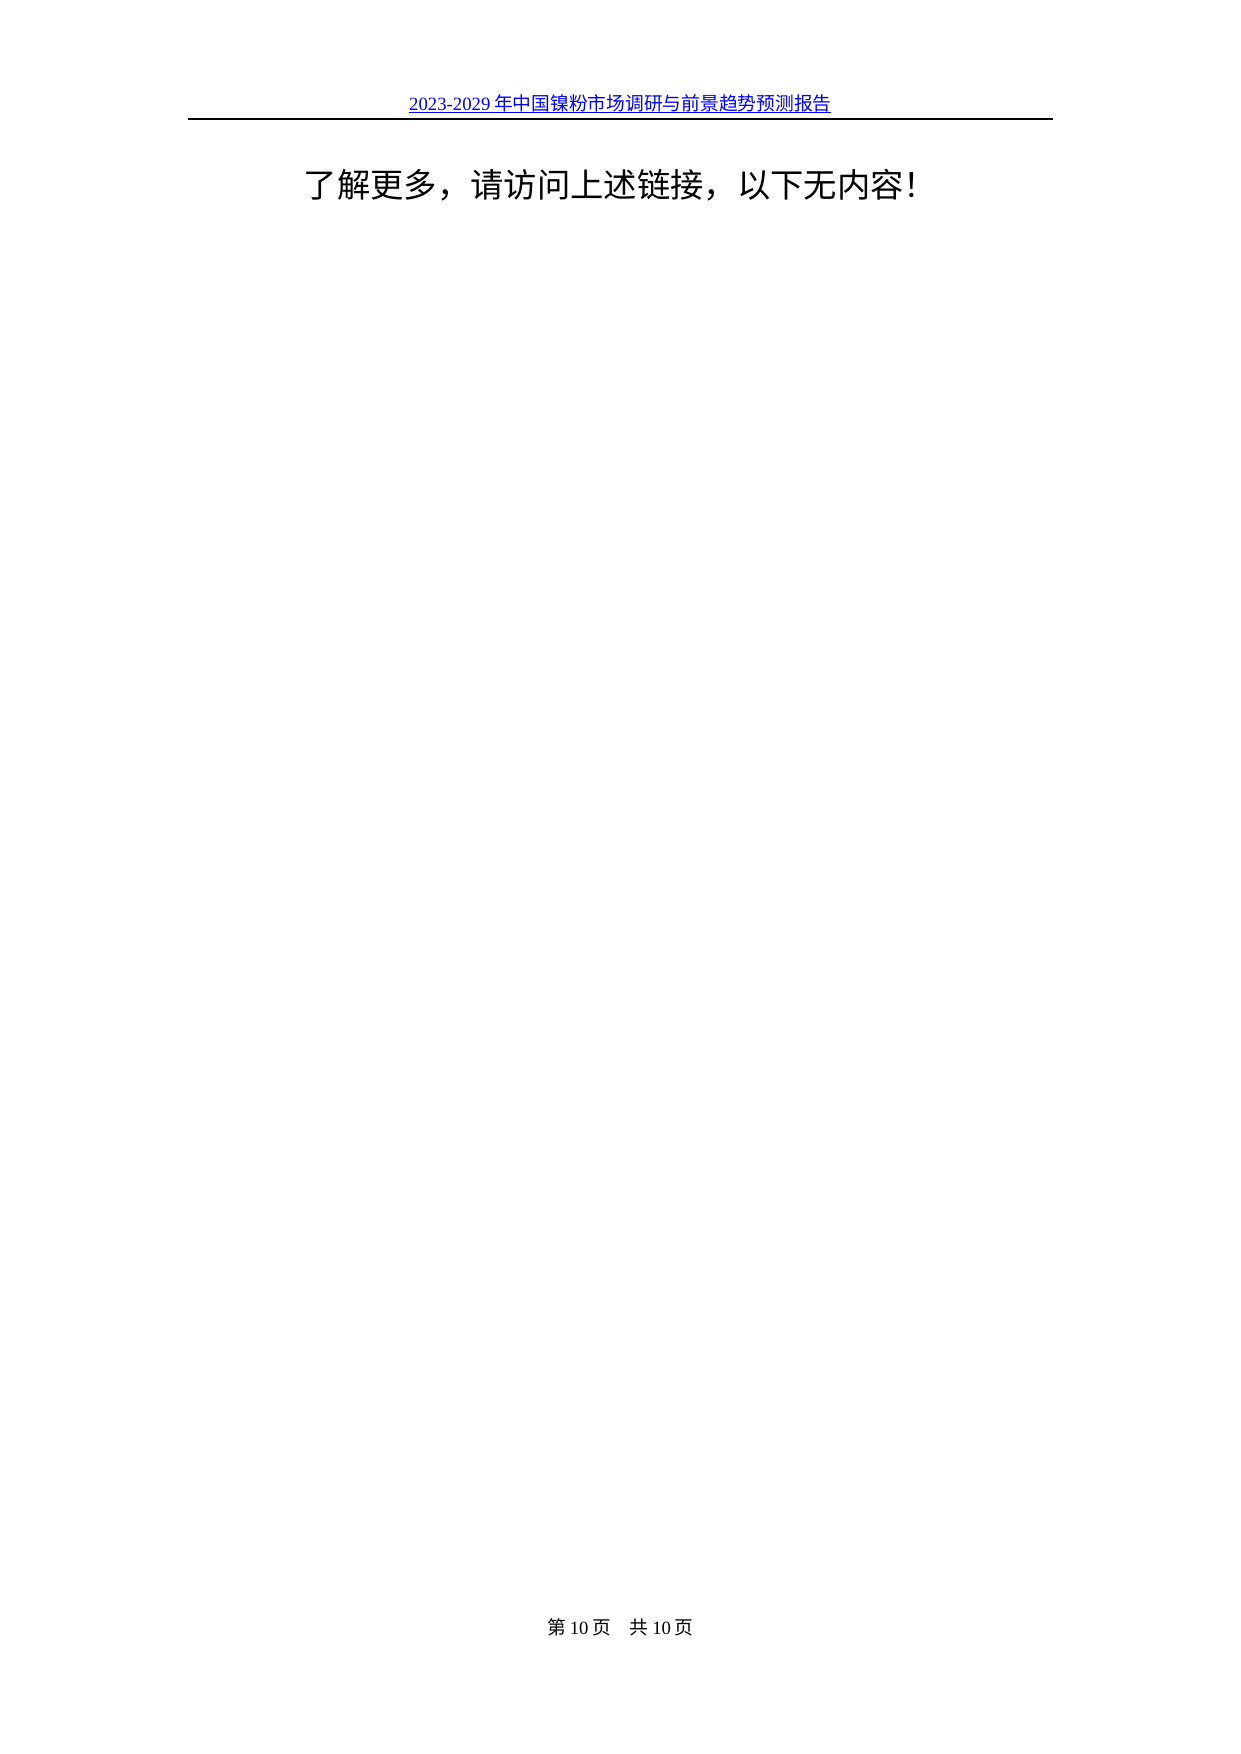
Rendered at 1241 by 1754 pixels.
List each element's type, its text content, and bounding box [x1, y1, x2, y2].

title 了解更多，请访问上述链接，以下无内容！ [187, 150, 1053, 215]
